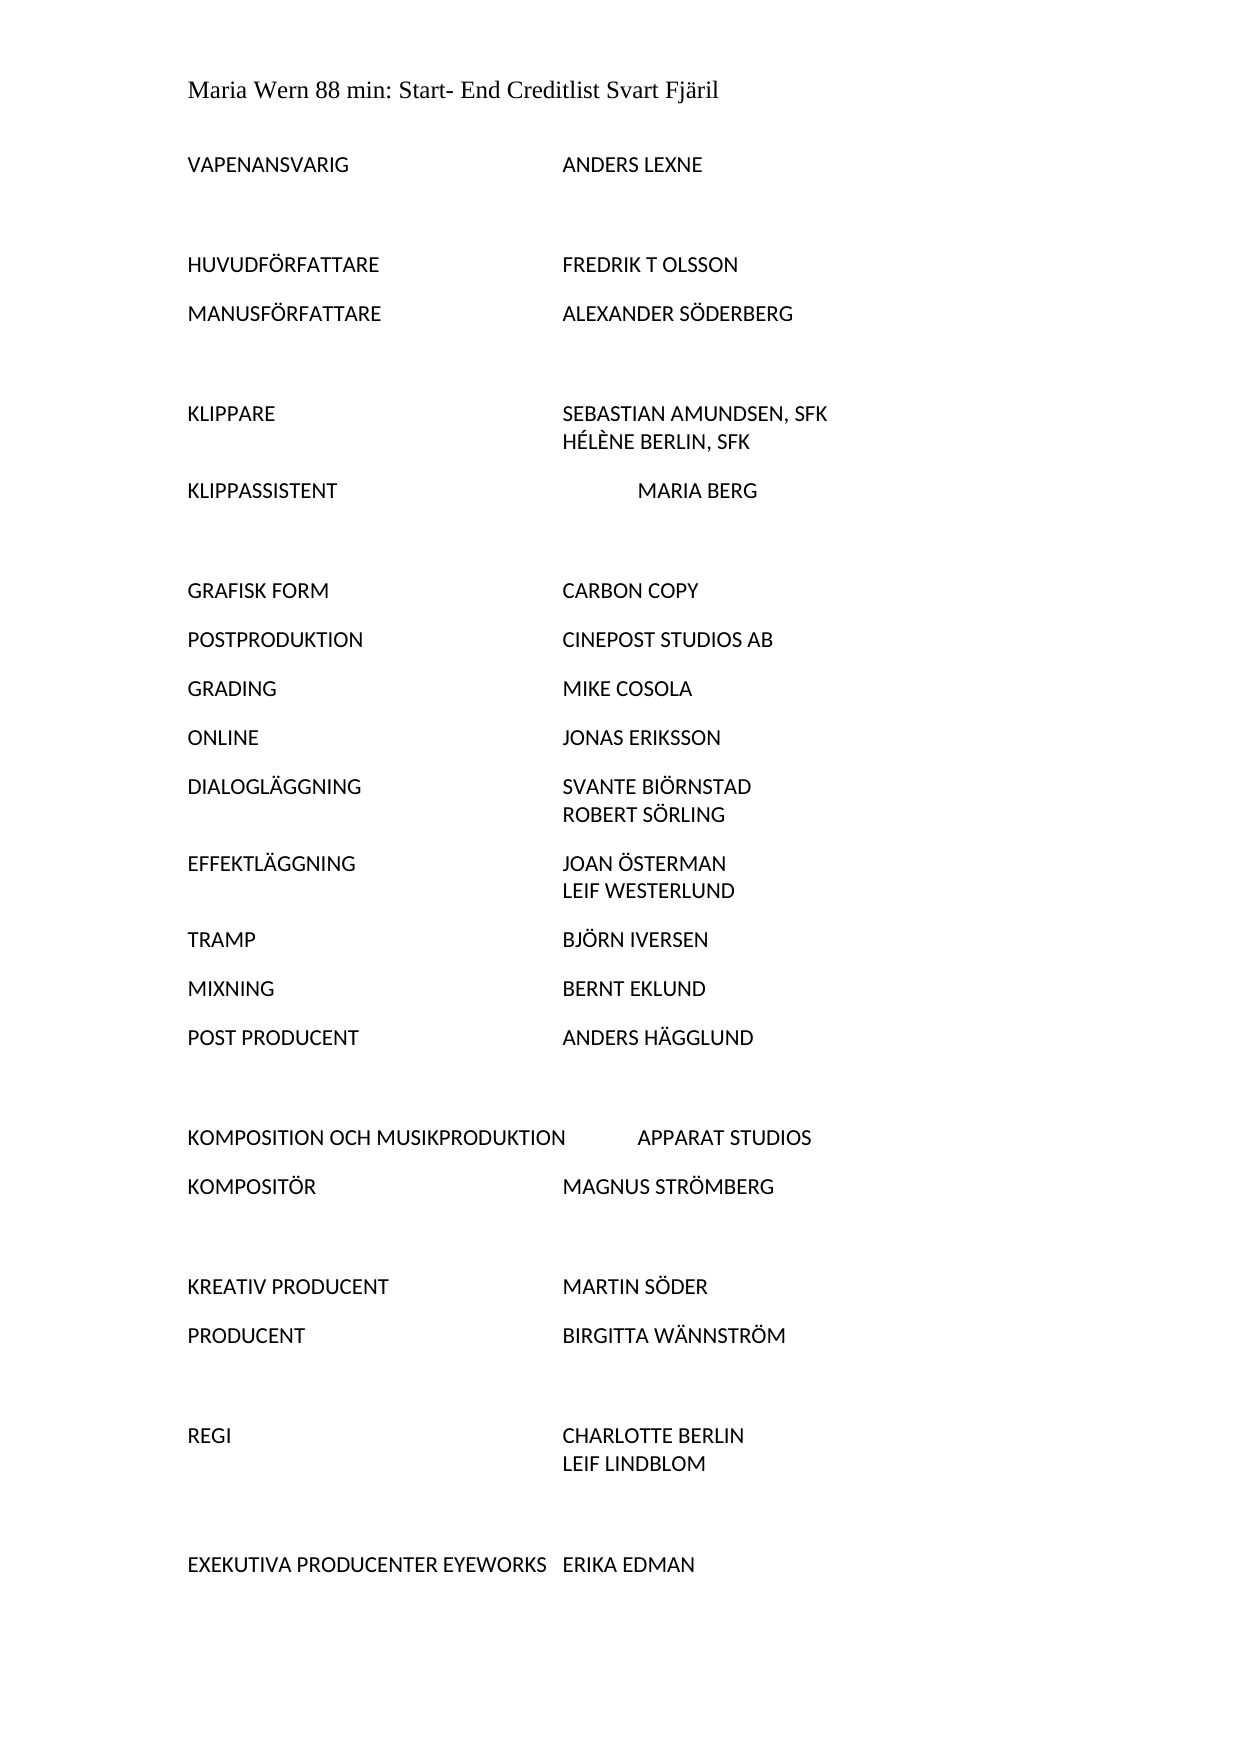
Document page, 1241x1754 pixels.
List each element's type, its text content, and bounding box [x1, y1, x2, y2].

text Vapenansvarig ANDERS LEXNE [187, 150, 1053, 178]
text Huvudförfattare FREDRIK T OLSSON [187, 250, 1053, 278]
text LEIF WESTERLUND [187, 877, 1053, 905]
text Klippassistent MARIA BERG [187, 476, 1053, 504]
text HÉLÈNE BERLIN, SFK [187, 427, 1053, 455]
text Mixning BERNT EKLUND [187, 974, 1053, 1002]
text Post Producent ANDERS HÄGGLUND [187, 1023, 1053, 1051]
text Producent BIRGITTA WÄNNSTRÖM [187, 1321, 1053, 1349]
text GrAFIsk Form CARBON COPY [187, 576, 1053, 604]
text Exekutiva Producenter Eyeworks ERIKA EDMAN [187, 1550, 1053, 1578]
text Kompositör MAGNUS STRÖMBERG [187, 1172, 1053, 1200]
text ROBERT SÖRLING [187, 800, 1053, 828]
text Tramp BJÖRN IVERSEN [187, 926, 1053, 953]
text Grading MIKE COSOLA [187, 674, 1053, 702]
text Online JONAS ERIKSSON [187, 723, 1053, 751]
text Manusförfattare ALEXANDER SÖDERBERG [187, 299, 1053, 327]
text Postproduktion CINEPOST STUDIOS AB [187, 625, 1053, 653]
text Kreativ Producent MARTIN SÖDER [187, 1272, 1053, 1301]
text Effektläggning JOAN ÖSTERMAN [187, 849, 1053, 877]
text LEIF LINDBLOM [187, 1449, 1053, 1478]
text Komposition och Musikproduktion APPARAT STUDIOS [187, 1123, 1053, 1151]
text Regi CHARLOTTE BERLIN [187, 1422, 1053, 1449]
text Klippare SEBASTIAN AMUNDSEN, SFK [187, 399, 1053, 427]
text Dialogläggning SVANTE BIÖRNSTAD [187, 772, 1053, 800]
